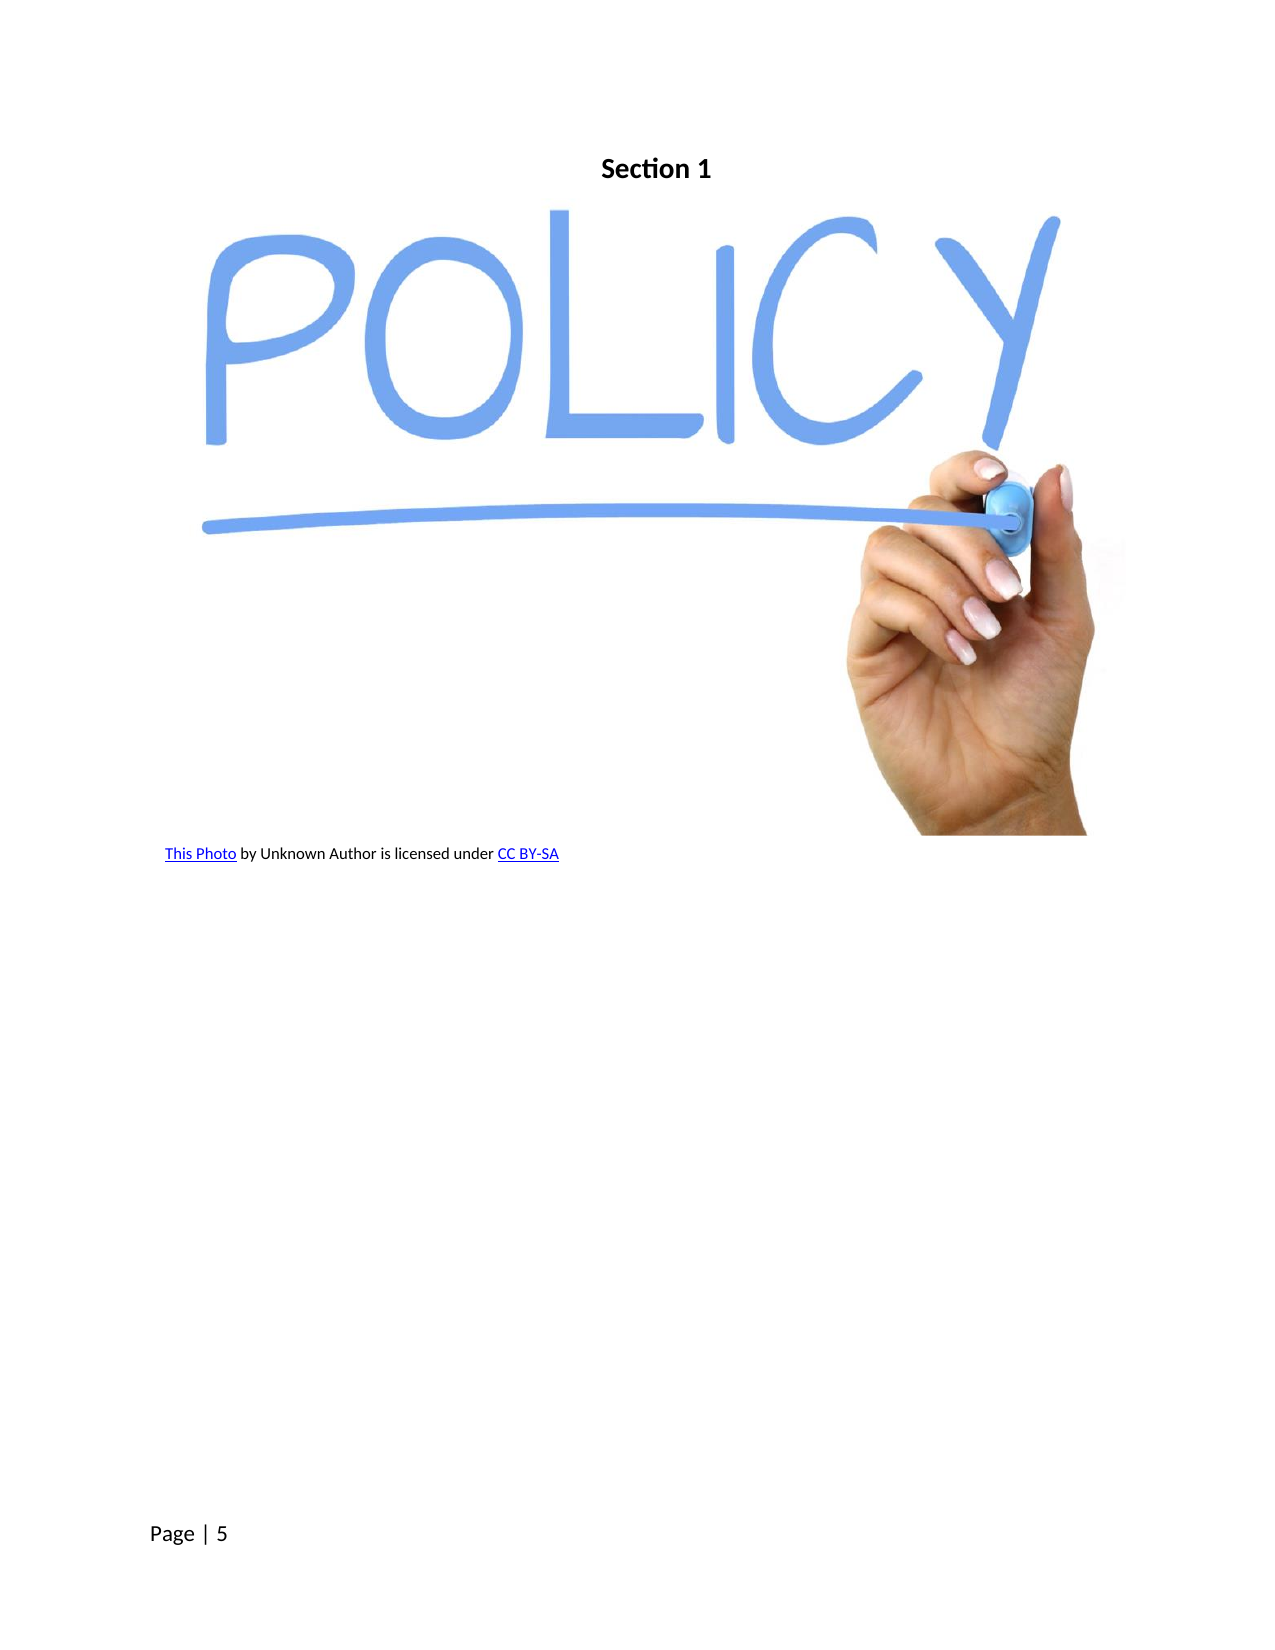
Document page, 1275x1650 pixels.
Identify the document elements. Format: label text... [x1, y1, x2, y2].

picture [150, 185, 1126, 835]
subtitle Section 1 [187, 150, 1125, 185]
